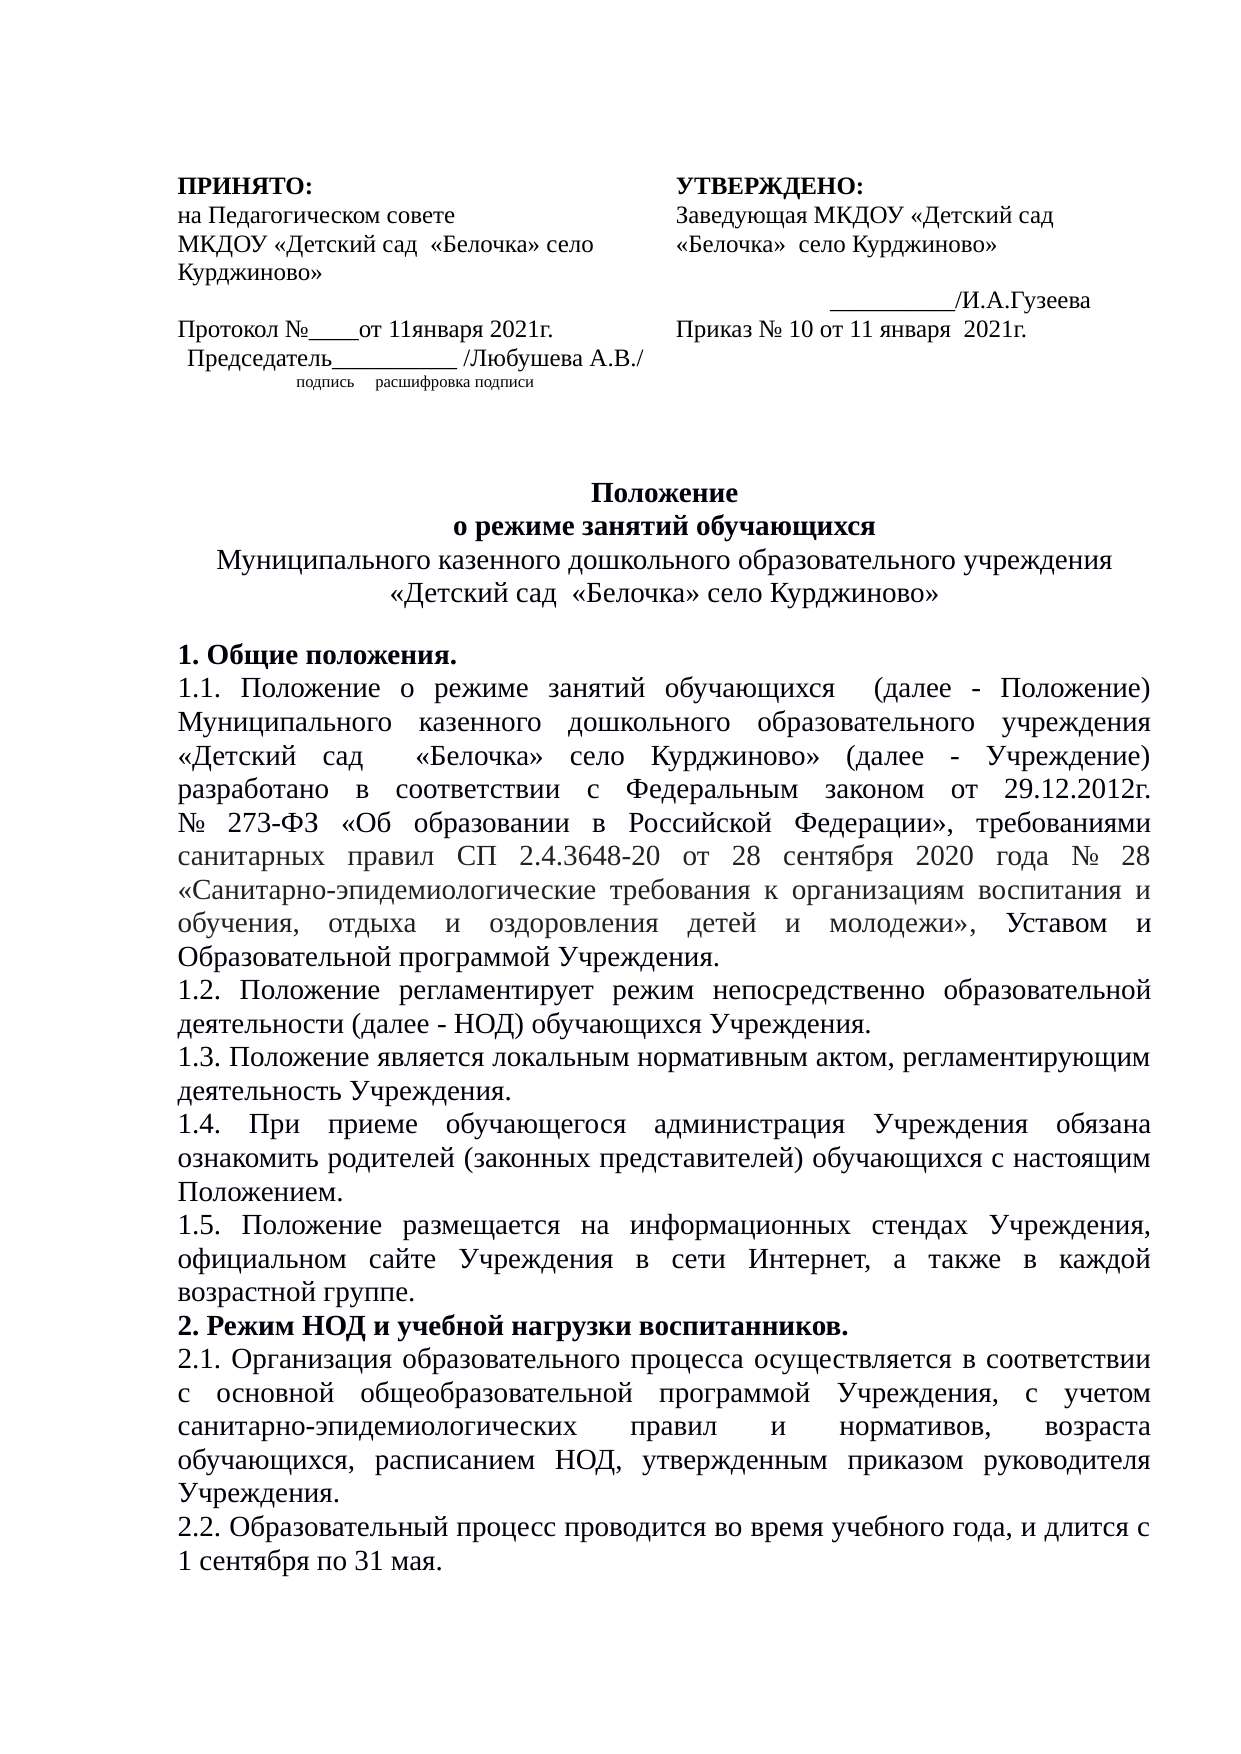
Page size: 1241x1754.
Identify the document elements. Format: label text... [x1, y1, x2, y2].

text 1.4. При приеме обучающегося администрация Учреждения обязана ознакомить родителей (законных представителей) обучающихся с настоящим Положением. [177, 1107, 1152, 1207]
text 1.5. Положение размещается на информационных стендах Учреждения, официальном сайте Учреждения в сети Интернет, а также в каждой возрастной группе. [177, 1207, 1152, 1308]
text о режиме занятий обучающихся Муниципального казенного дошкольного образовательного учреждения «Детский сад «Белочка» село Курджиново» [177, 508, 1152, 609]
text 2. Режим НОД и учебной нагрузки воспитанников. [177, 1308, 1152, 1341]
table_header УТВЕРЖДЕНО: Заведующая МКДОУ «Детский сад «Белочка» село Курджиново» __________/И.А.Гузеева Приказ № 10 от 11 января 2021г. [664, 171, 1163, 419]
text 2.2. Образовательный процесс проводится во время учебного года, и длится с 1 сентября по 31 мая. [177, 1509, 1152, 1576]
text 1.3. Положение является локальным нормативным актом, регламентирующим деятельность Учреждения. [177, 1039, 1152, 1107]
text 1.1. Положение о режиме занятий обучающихся (далее - Положение) Муниципального казенного дошкольного образовательного учреждения «Детский сад «Белочка» село Курджиново» (далее - Учреждение) разработано в соответствии с Федеральным законом от 29.12.2012г. № 273-ФЗ «Об образовании в Российской Федерации», требованиями санитарных правил СП 2.4.3648-20 от 28 сентября 2020 года № 28 «Санитарно-эпидемиологические требования к организациям воспитания и обучения, отдыха и оздоровления детей и молодежи», Уставом и Образовательной программой Учреждения. [177, 671, 1152, 972]
text Положение [177, 475, 1152, 508]
table_header ПРИНЯТО: на Педагогическом совете МКДОУ «Детский сад «Белочка» село Курджиново» Протокол №____от 11января 2021г. Председатель__________ /Любушева А.В./ подпись расшифровка подписи [166, 171, 664, 419]
text 1.2. Положение регламентирует режим непосредственно образовательной деятельности (далее - НОД) обучающихся Учреждения. [177, 972, 1152, 1039]
text 1. Общие положения. [177, 637, 1152, 671]
text 2.1. Организация образовательного процесса осуществляется в соответствии с основной общеобразовательной программой Учреждения, с учетом санитарно-эпидемиологических правил и нормативов, возраста обучающихся, расписанием НОД, утвержденным приказом руководителя Учреждения. [177, 1341, 1152, 1509]
